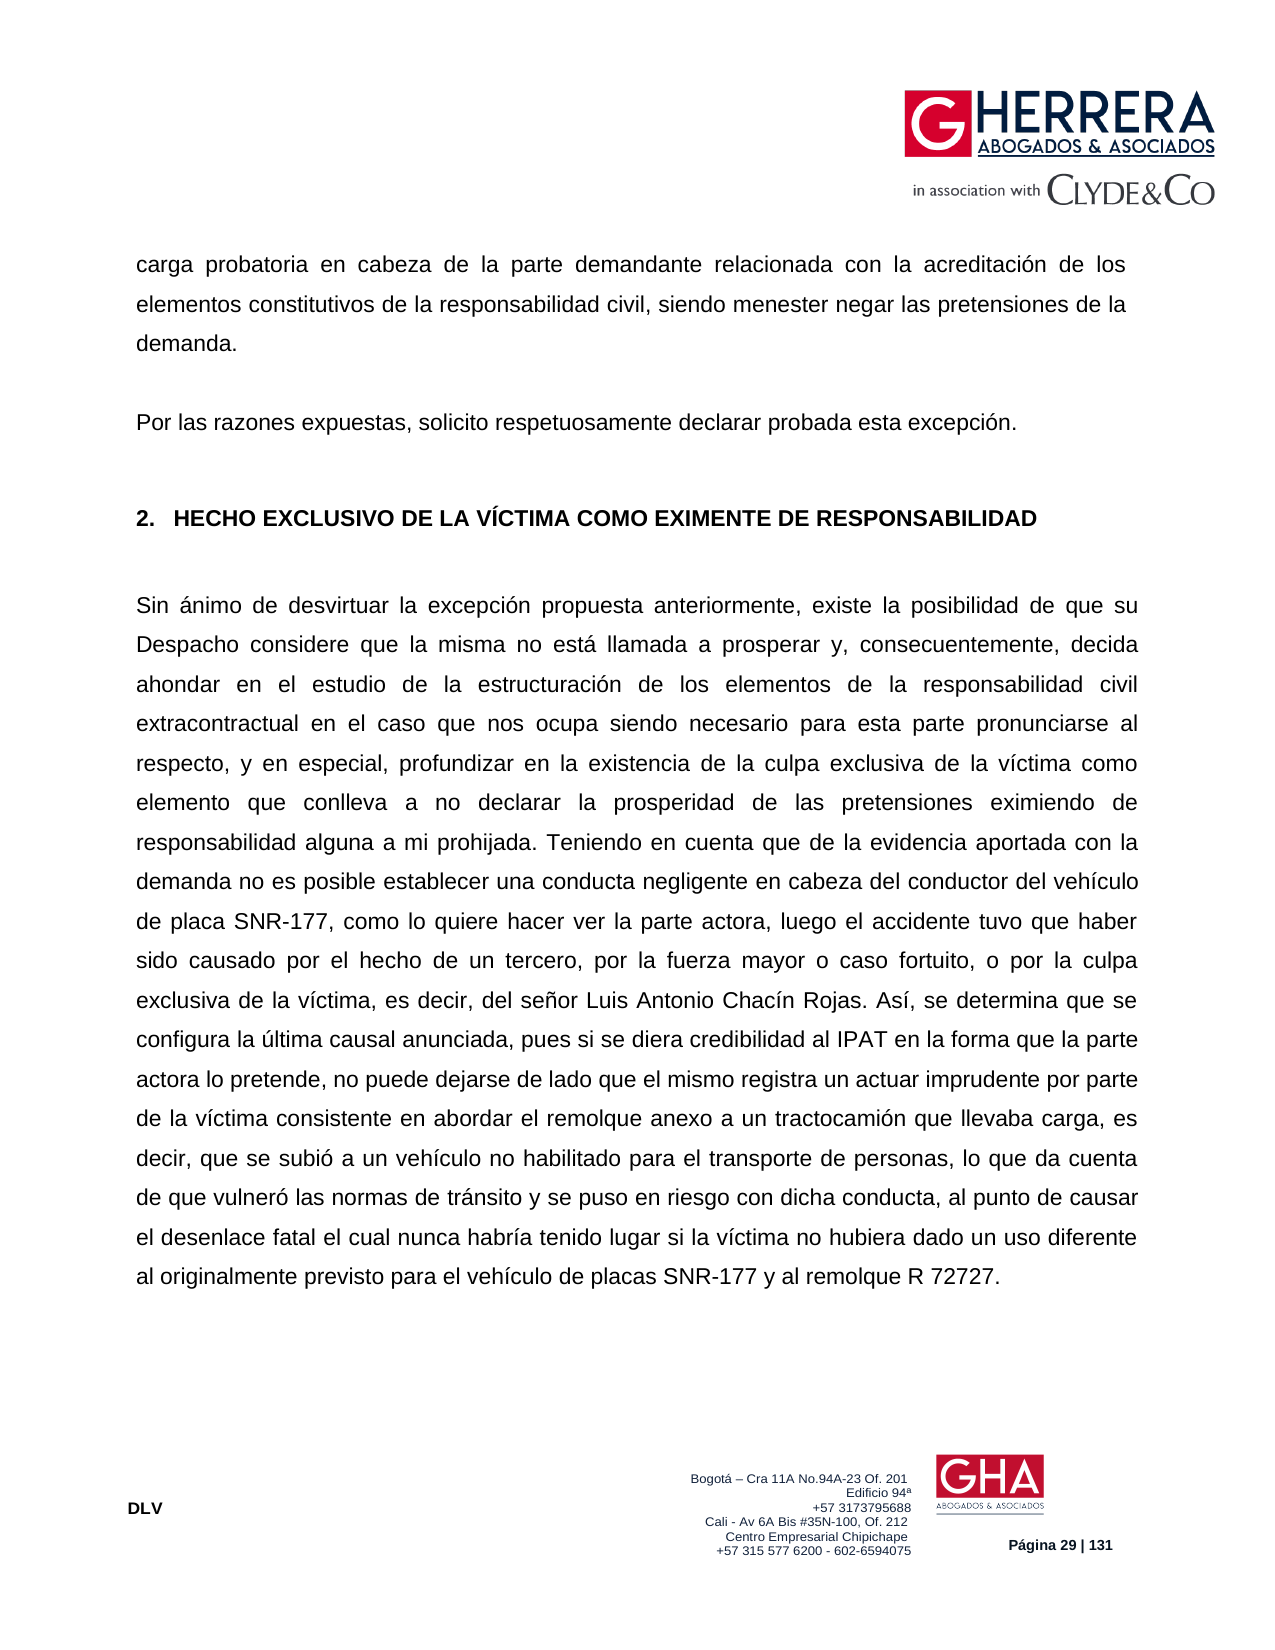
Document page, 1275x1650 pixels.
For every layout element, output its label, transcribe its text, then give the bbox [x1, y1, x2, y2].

picture [929, 1451, 1050, 1519]
subtitle HECHO EXCLUSIVO DE LA VÍCTIMA COMO EXIMENTE DE RESPONSABILIDAD [136, 504, 1139, 531]
text Sin ánimo de desvirtuar la excepción propuesta anteriormente, existe la posibilidad de que su Despacho considere que la misma no está llamada a prosperar y, consecuentemente, decida ahondar en el estudio de la estructuración de los elementos de la responsabilidad civil extracontractual en el caso que nos ocupa siendo necesario para esta parte pronunciarse al respecto, y en especial, profundizar en la existencia de la culpa exclusiva de la víctima como elemento que conlleva a no declarar la prosperidad de las pretensiones eximiendo de responsabilidad alguna a mi prohijada. Teniendo en cuenta que de la evidencia aportada con la demanda no es posible establecer una conducta negligente en cabeza del conductor del vehículo de placa SNR-177, como lo quiere hacer ver la parte actora, luego el accidente tuvo que haber sido causado por el hecho de un tercero, por la fuerza mayor o caso fortuito, o por la culpa exclusiva de la víctima, es decir, del señor Luis Antonio Chacín Rojas. Así, se determina que se configura la última causal anunciada, pues si se diera credibilidad al IPAT en la forma que la parte actora lo pretende, no puede dejarse de lado que el mismo registra un actuar imprudente por parte de la víctima consistente en abordar el remolque anexo a un tractocamión que llevaba carga, es decir, que se subió a un vehículo no habilitado para el transporte de personas, lo que da cuenta de que vulneró las normas de tránsito y se puso en riesgo con dicha conducta, al punto de causar el desenlace fatal el cual nunca habría tenido lugar si la víctima no hubiera dado un uso diferente al originalmente previsto para el vehículo de placas SNR-177 y al remolque R 72727. [136, 592, 1139, 1289]
text Por las razones expuestas, solicito respetuosamente declarar probada esta excepción. [136, 409, 1127, 435]
picture [884, 73, 1235, 222]
